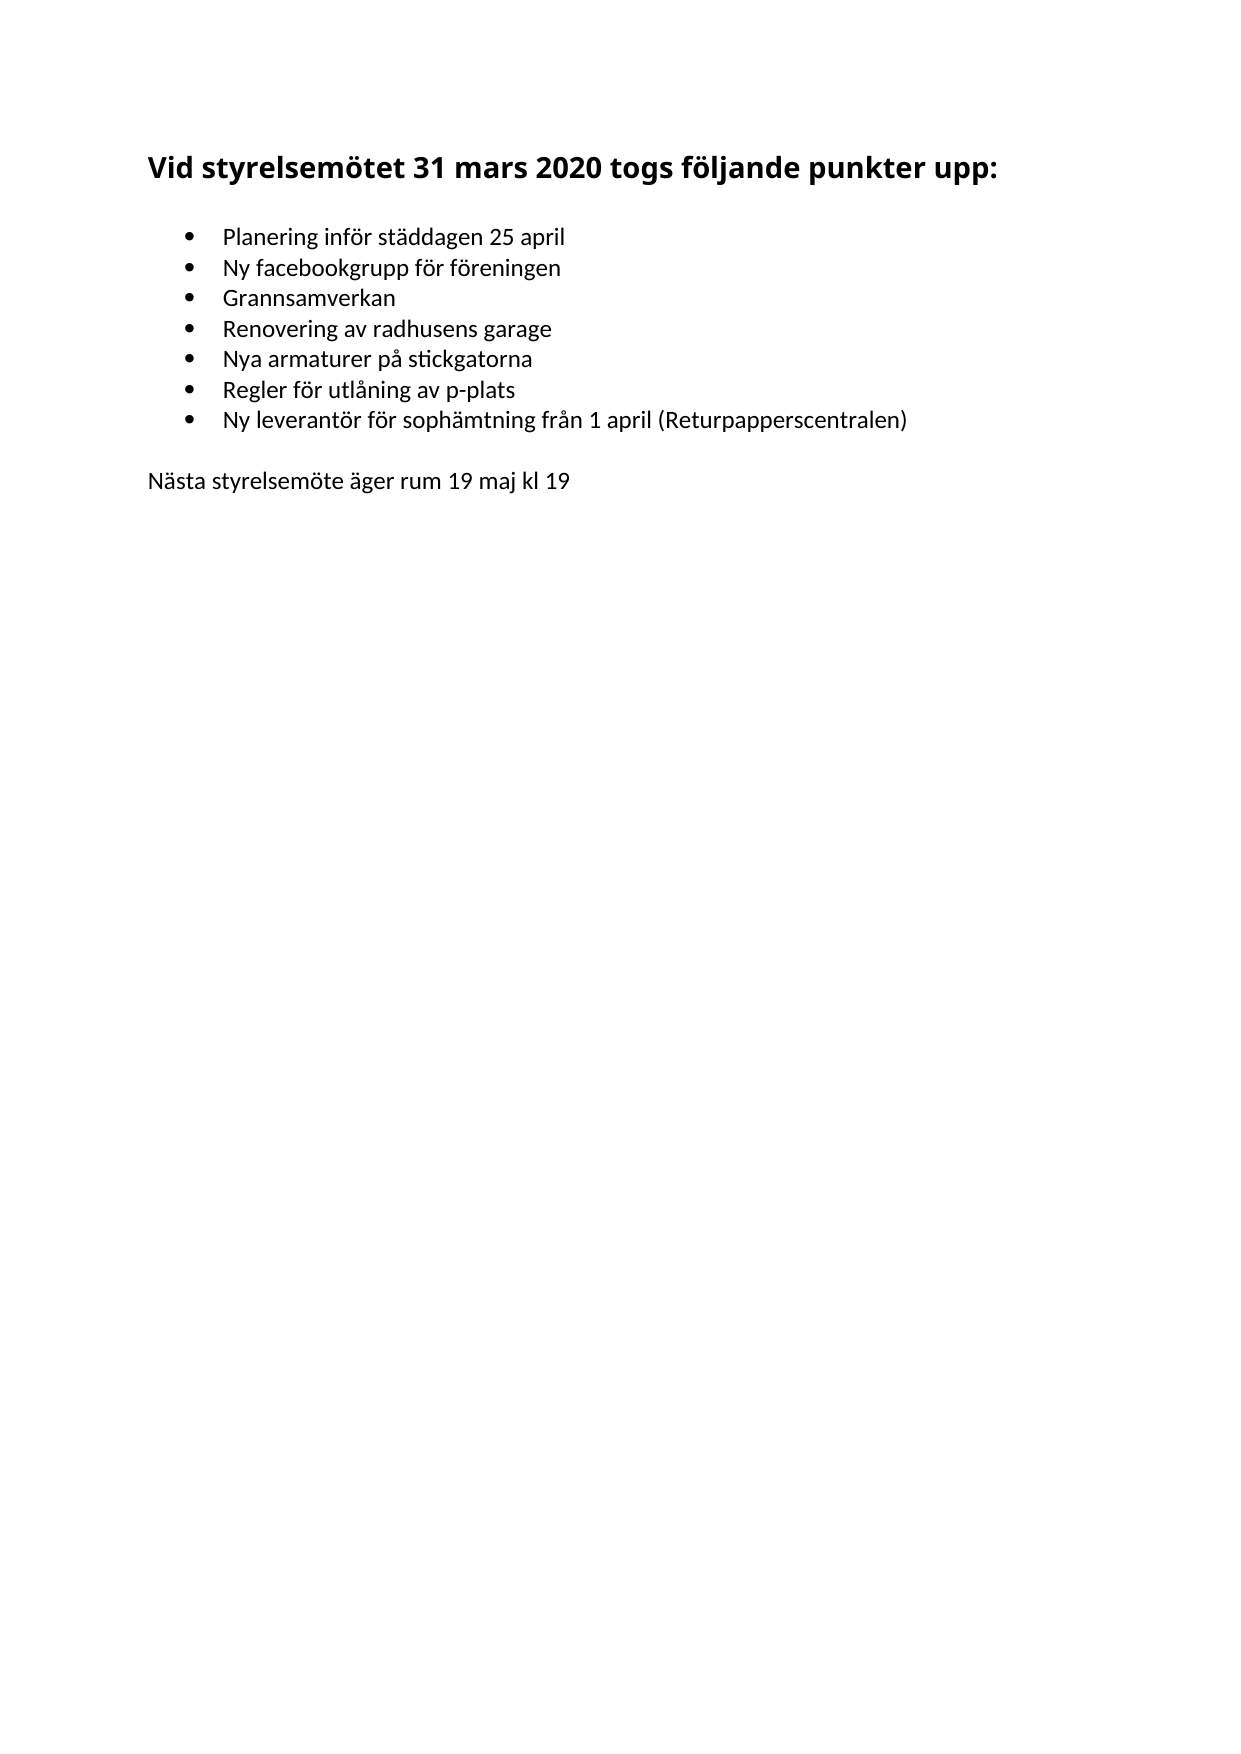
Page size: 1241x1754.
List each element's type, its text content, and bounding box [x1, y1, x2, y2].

list Ny leverantör för sophämtning från 1 april (Returpapperscentralen) [185, 404, 1093, 435]
list Planering inför städdagen 25 april [185, 221, 1093, 252]
list Renovering av radhusens garage [185, 313, 1093, 343]
list Grannsamverkan [185, 282, 1093, 313]
text Nästa styrelsemöte äger rum 19 maj kl 19 [148, 466, 1093, 496]
list Ny facebookgrupp för föreningen [185, 252, 1093, 282]
text Vid styrelsemötet 31 mars 2020 togs följande punkter upp: [148, 148, 1093, 187]
list Regler för utlåning av p-plats [185, 374, 1093, 404]
list Nya armaturer på stickgatorna [185, 343, 1093, 374]
